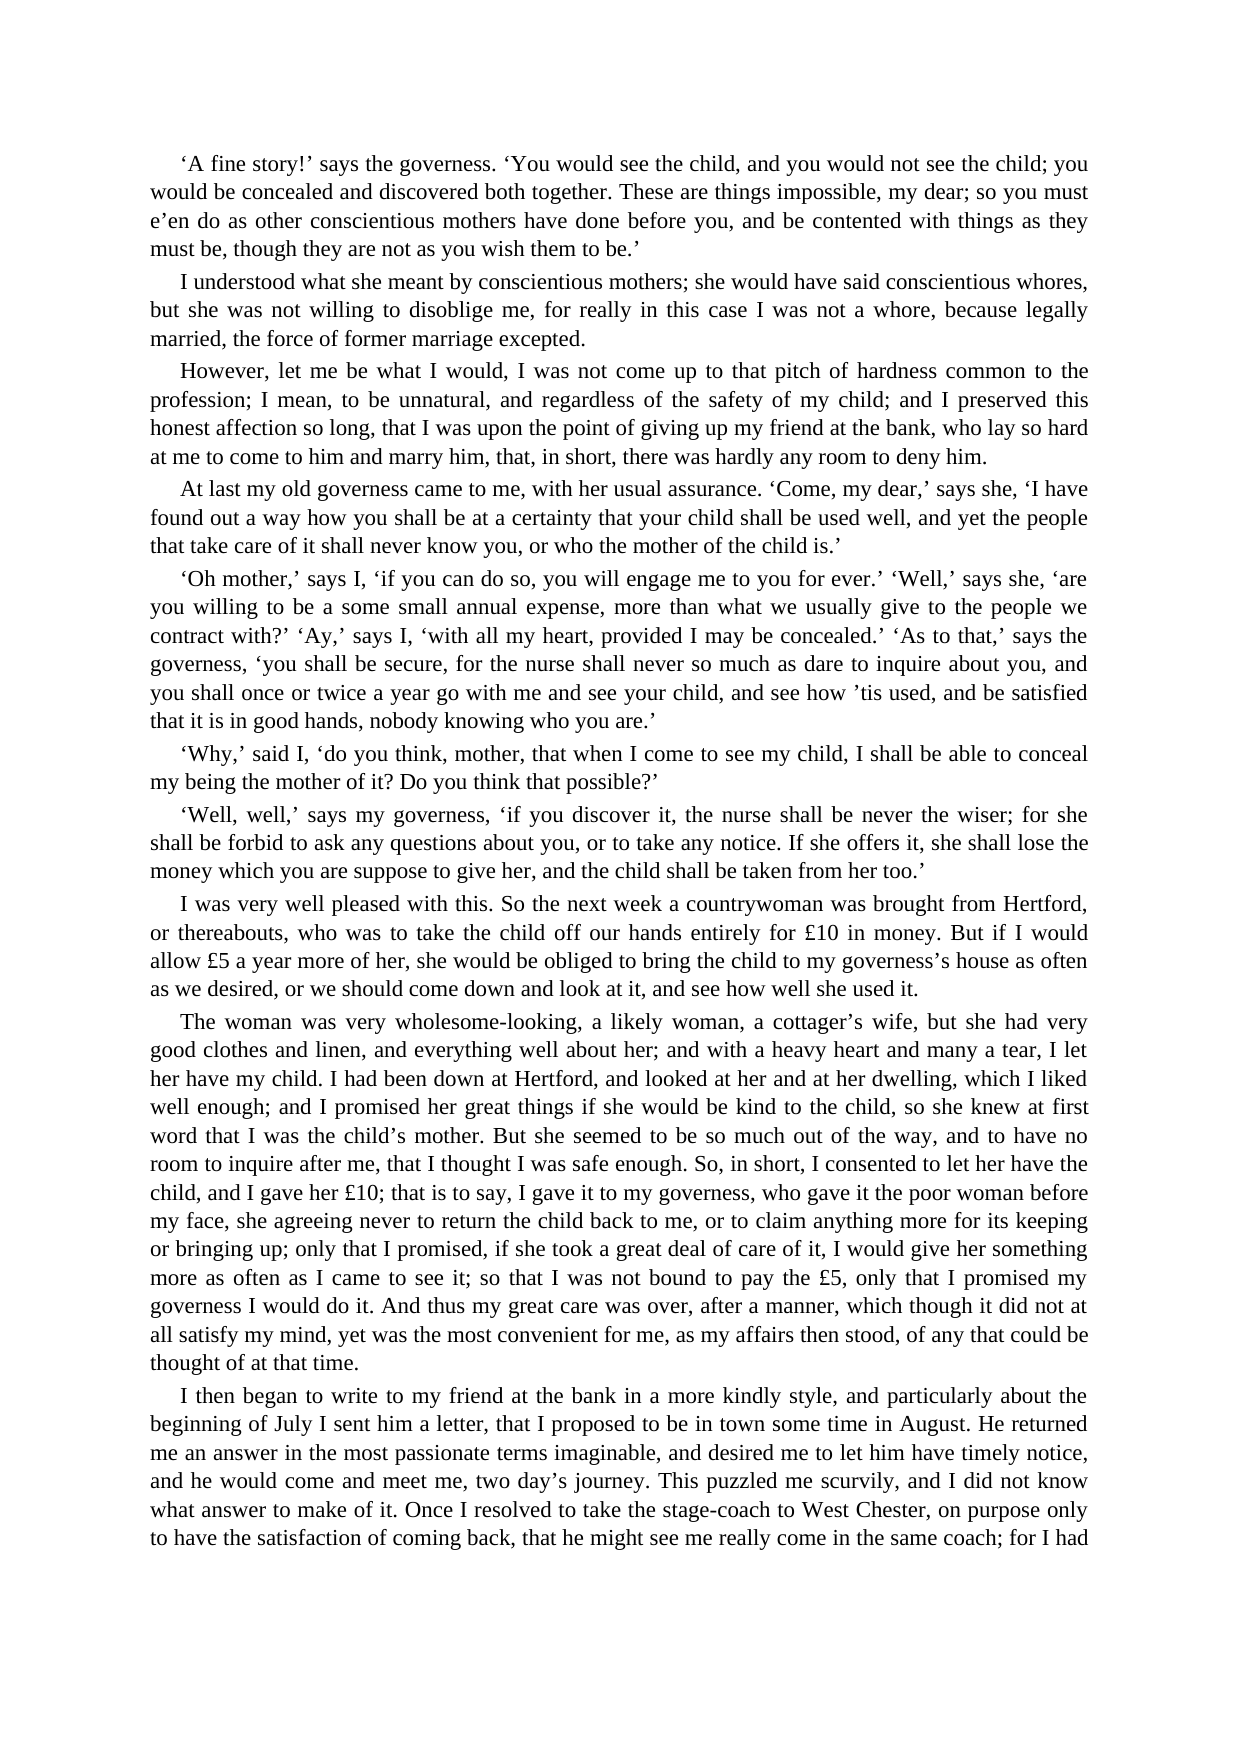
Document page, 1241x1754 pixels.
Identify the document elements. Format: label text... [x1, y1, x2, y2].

text I was very well pleased with this. So the next week a countrywoman was brought from Hertford, or thereabouts, who was to take the child off our hands entirely for £10 in money. But if I would allow £5 a year more of her, she would be obliged to bring the child to my governess’s house as often as we desired, or we should come down and look at it, and see how well she used it. [150, 890, 1090, 1002]
text At last my old governess came to me, with her usual assurance. ‘Come, my dear,’ says she, ‘I have found out a way how you shall be at a certainty that your child shall be used well, and yet the people that take care of it shall never know you, or who the mother of the child is.’ [150, 475, 1090, 558]
text ‘Oh mother,’ says I, ‘if you can do so, you will engage me to you for ever.’ ‘Well,’ says she, ‘are you willing to be a some small annual expense, more than what we usually give to the people we contract with?’ ‘Ay,’ says I, ‘with all my heart, provided I may be concealed.’ ‘As to that,’ says the governess, ‘you shall be secure, for the nurse shall never so much as dare to inquire about you, and you shall once or twice a year go with me and see your child, and see how ’tis used, and be satisfied that it is in good hands, nobody knowing who you are.’ [150, 565, 1090, 733]
text However, let me be what I would, I was not come up to that pitch of hardness common to the profession; I mean, to be unnatural, and regardless of the safety of my child; and I preserved this honest affection so long, that I was upon the point of giving up my friend at the bank, who lay so hard at me to come to him and marry him, that, in short, there was hardly any room to deny him. [150, 357, 1090, 469]
text The woman was very wholesome-looking, a likely woman, a cottager’s wife, but she had very good clothes and linen, and everything well about her; and with a heavy heart and many a tear, I let her have my child. I had been down at Hertford, and looked at her and at her dwelling, which I liked well enough; and I promised her great things if she would be kind to the child, so she knew at first word that I was the child’s mother. But she seemed to be so much out of the way, and to have no room to inquire after me, that I thought I was safe enough. So, in short, I consented to let her have the child, and I gave her £10; that is to say, I gave it to my governess, who gave it the poor woman before my face, she agreeing never to return the child back to me, or to claim anything more for its keeping or bringing up; only that I promised, if she took a great deal of care of it, I would give her something more as often as I came to see it; so that I was not bound to pay the £5, only that I promised my governess I would do it. And thus my great care was over, after a manner, which though it did not at all satisfy my mind, yet was the most convenient for me, as my affairs then stood, of any that could be thought of at that time. [150, 1008, 1090, 1376]
text ‘Well, well,’ says my governess, ‘if you discover it, the nurse shall be never the wiser; for she shall be forbid to ask any questions about you, or to take any notice. If she offers it, she shall lose the money which you are suppose to give her, and the child shall be taken from her too.’ [150, 801, 1090, 884]
text I understood what she meant by conscientious mothers; she would have said conscientious whores, but she was not willing to disoblige me, for really in this case I was not a whore, because legally married, the force of former marriage excepted. [150, 268, 1090, 351]
text ‘A fine story!’ says the governess. ‘You would see the child, and you would not see the child; you would be concealed and discovered both together. These are things impossible, my dear; so you must e’en do as other conscientious mothers have done before you, and be contented with things as they must be, though they are not as you wish them to be.’ [150, 150, 1090, 262]
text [150, 1382, 1090, 1550]
text ‘Why,’ said I, ‘do you think, mother, that when I come to see my child, I shall be able to conceal my being the mother of it? Do you think that possible?’ [150, 739, 1090, 794]
